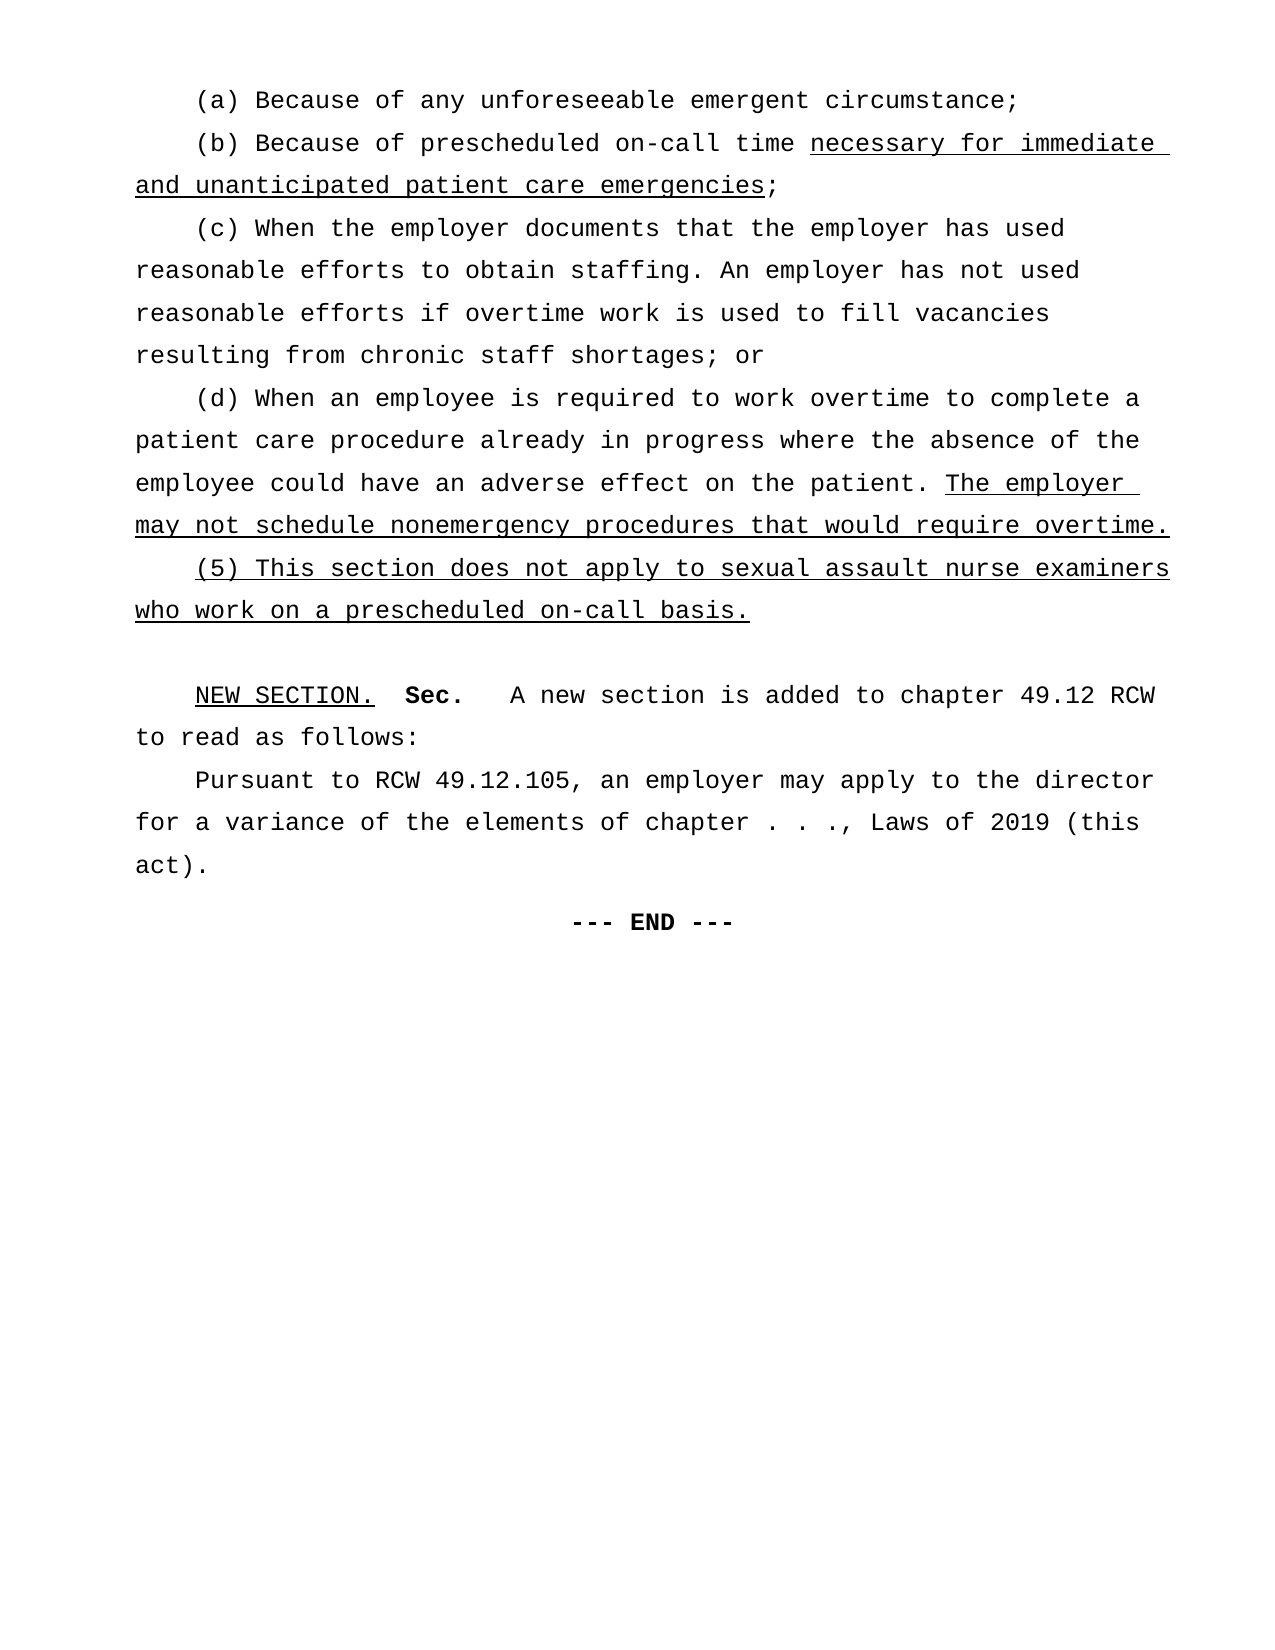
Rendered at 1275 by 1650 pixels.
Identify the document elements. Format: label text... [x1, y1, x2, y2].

text (5) This section does not apply to sexual assault nurse examiners who work on a prescheduled on-call basis. [135, 542, 1170, 627]
text (a) Because of any unforeseeable emergent circumstance; [135, 75, 1170, 117]
text (d) When an employee is required to work overtime to complete a patient care procedure already in progress where the absence of the employee could have an adverse effect on the patient. The employer may not schedule nonemergency procedures that would require overtime. [135, 372, 1170, 536]
text (b) Because of prescheduled on-call time necessary for immediate and unanticipated patient care emergencies; [135, 117, 1170, 202]
text --- END --- [135, 910, 1170, 938]
text Pursuant to RCW 49.12.105, an employer may apply to the director for a variance of the elements of chapter . . ., Laws of 2019 (this act). [135, 754, 1170, 882]
text (c) When the employer documents that the employer has used reasonable efforts to obtain staffing. An employer has not used reasonable efforts if overtime work is used to fill vacancies resulting from chronic staff shortages; or [135, 202, 1170, 372]
text NEW SECTION. Sec. A new section is added to chapter 49.12 RCW to read as follows: [135, 669, 1170, 754]
